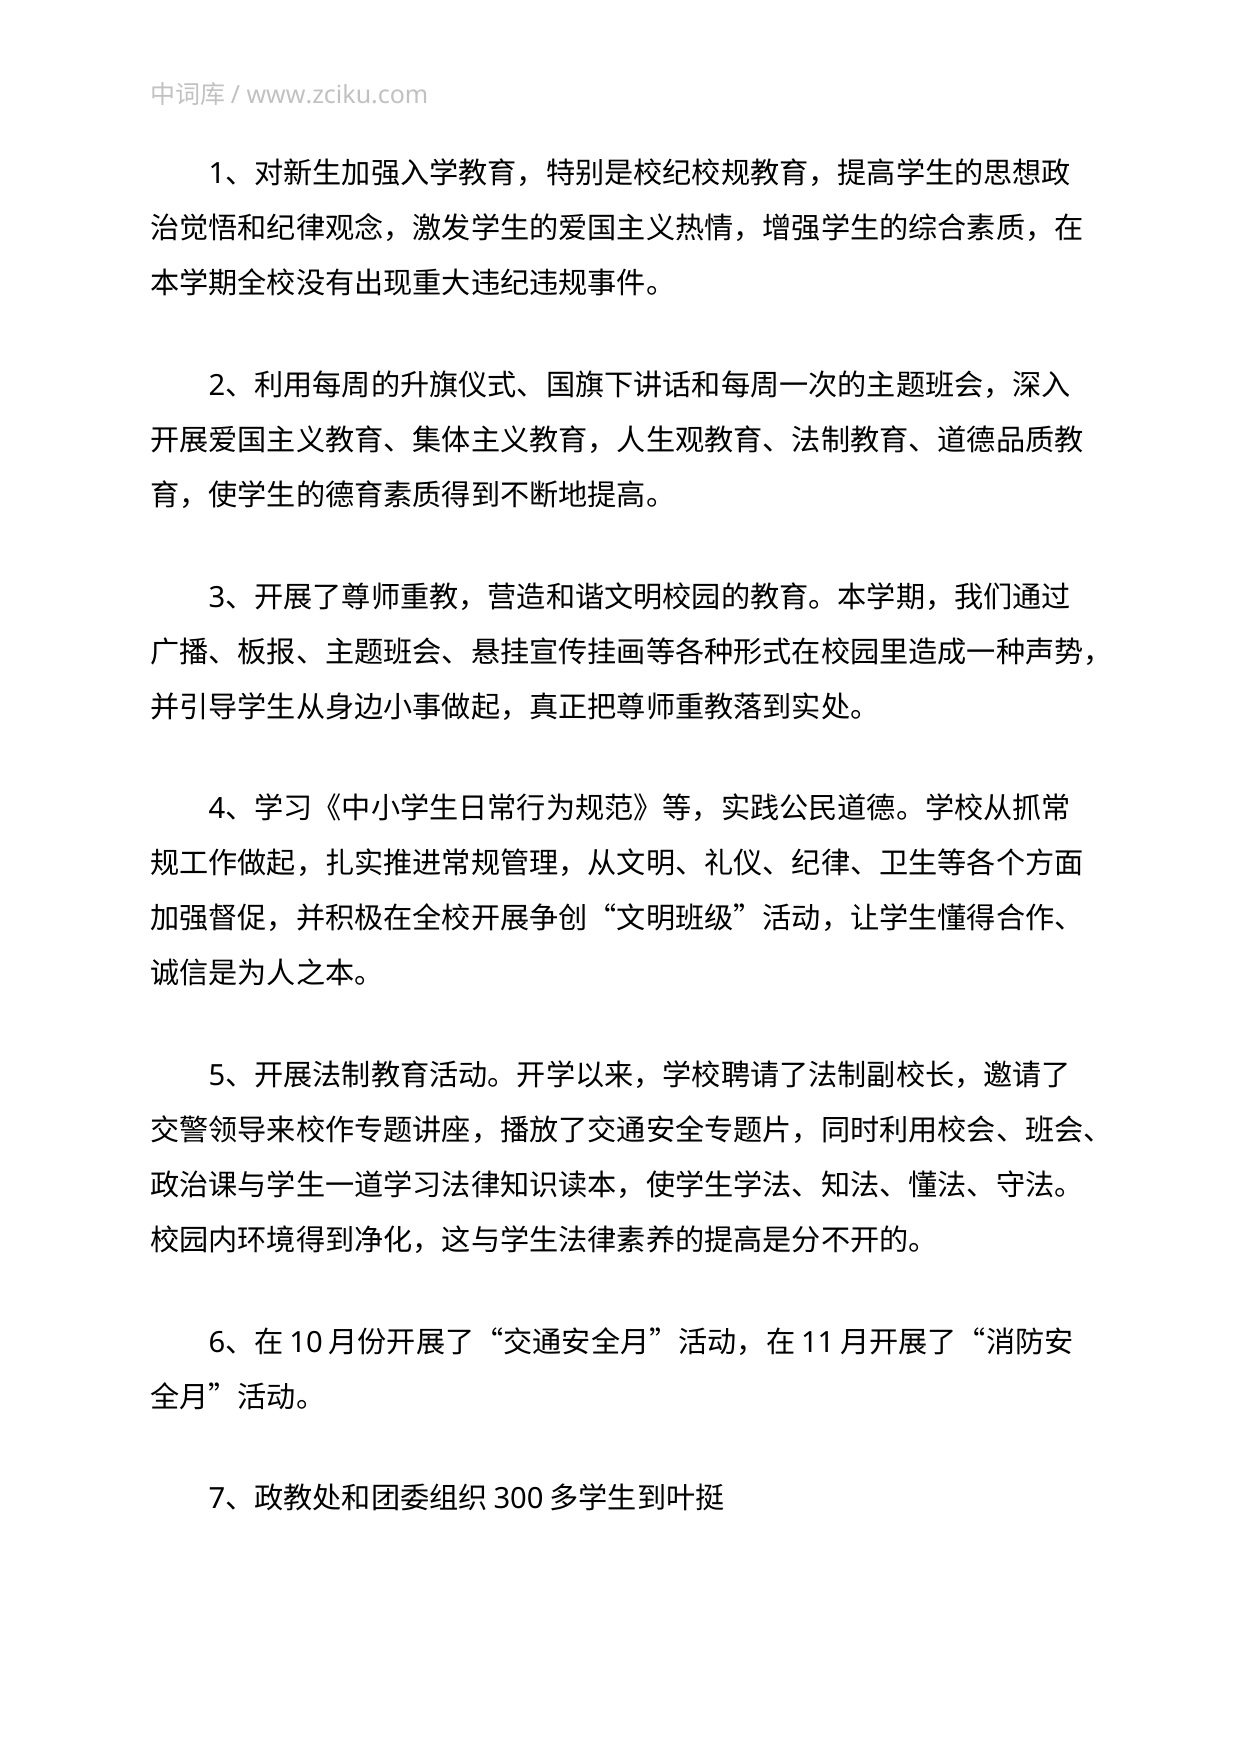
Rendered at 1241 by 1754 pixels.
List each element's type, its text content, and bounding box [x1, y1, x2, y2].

text 1、对新生加强入学教育，特别是校纪校规教育，提高学生的思想政治觉悟和纪律观念，激发学生的爱国主义热情，增强学生的综合素质，在本学期全校没有出现重大违纪违规事件。 [150, 150, 1090, 302]
text 7、政教处和团委组织300多学生到叶挺 [150, 1475, 1090, 1517]
text 2、利用每周的升旗仪式、国旗下讲话和每周一次的主题班会，深入开展爱国主义教育、集体主义教育，人生观教育、法制教育、道德品质教育，使学生的德育素质得到不断地提高。 [150, 362, 1090, 514]
text 5、开展法制教育活动。开学以来，学校聘请了法制副校长，邀请了交警领导来校作专题讲座，播放了交通安全专题片，同时利用校会、班会、政治课与学生一道学习法律知识读本，使学生学法、知法、懂法、守法。校园内环境得到净化，这与学生法律素养的提高是分不开的。 [150, 1052, 1090, 1259]
text 6、在10月份开展了“交通安全月”活动，在11月开展了“消防安全月”活动。 [150, 1318, 1090, 1415]
text 4、学习《中小学生日常行为规范》等，实践公民道德。学校从抓常规工作做起，扎实推进常规管理，从文明、礼仪、纪律、卫生等各个方面加强督促，并积极在全校开展争创“文明班级”活动，让学生懂得合作、诚信是为人之本。 [150, 785, 1090, 992]
text 3、开展了尊师重教，营造和谐文明校园的教育。本学期，我们通过广播、板报、主题班会、悬挂宣传挂画等各种形式在校园里造成一种声势，并引导学生从身边小事做起，真正把尊师重教落到实处。 [150, 573, 1090, 726]
